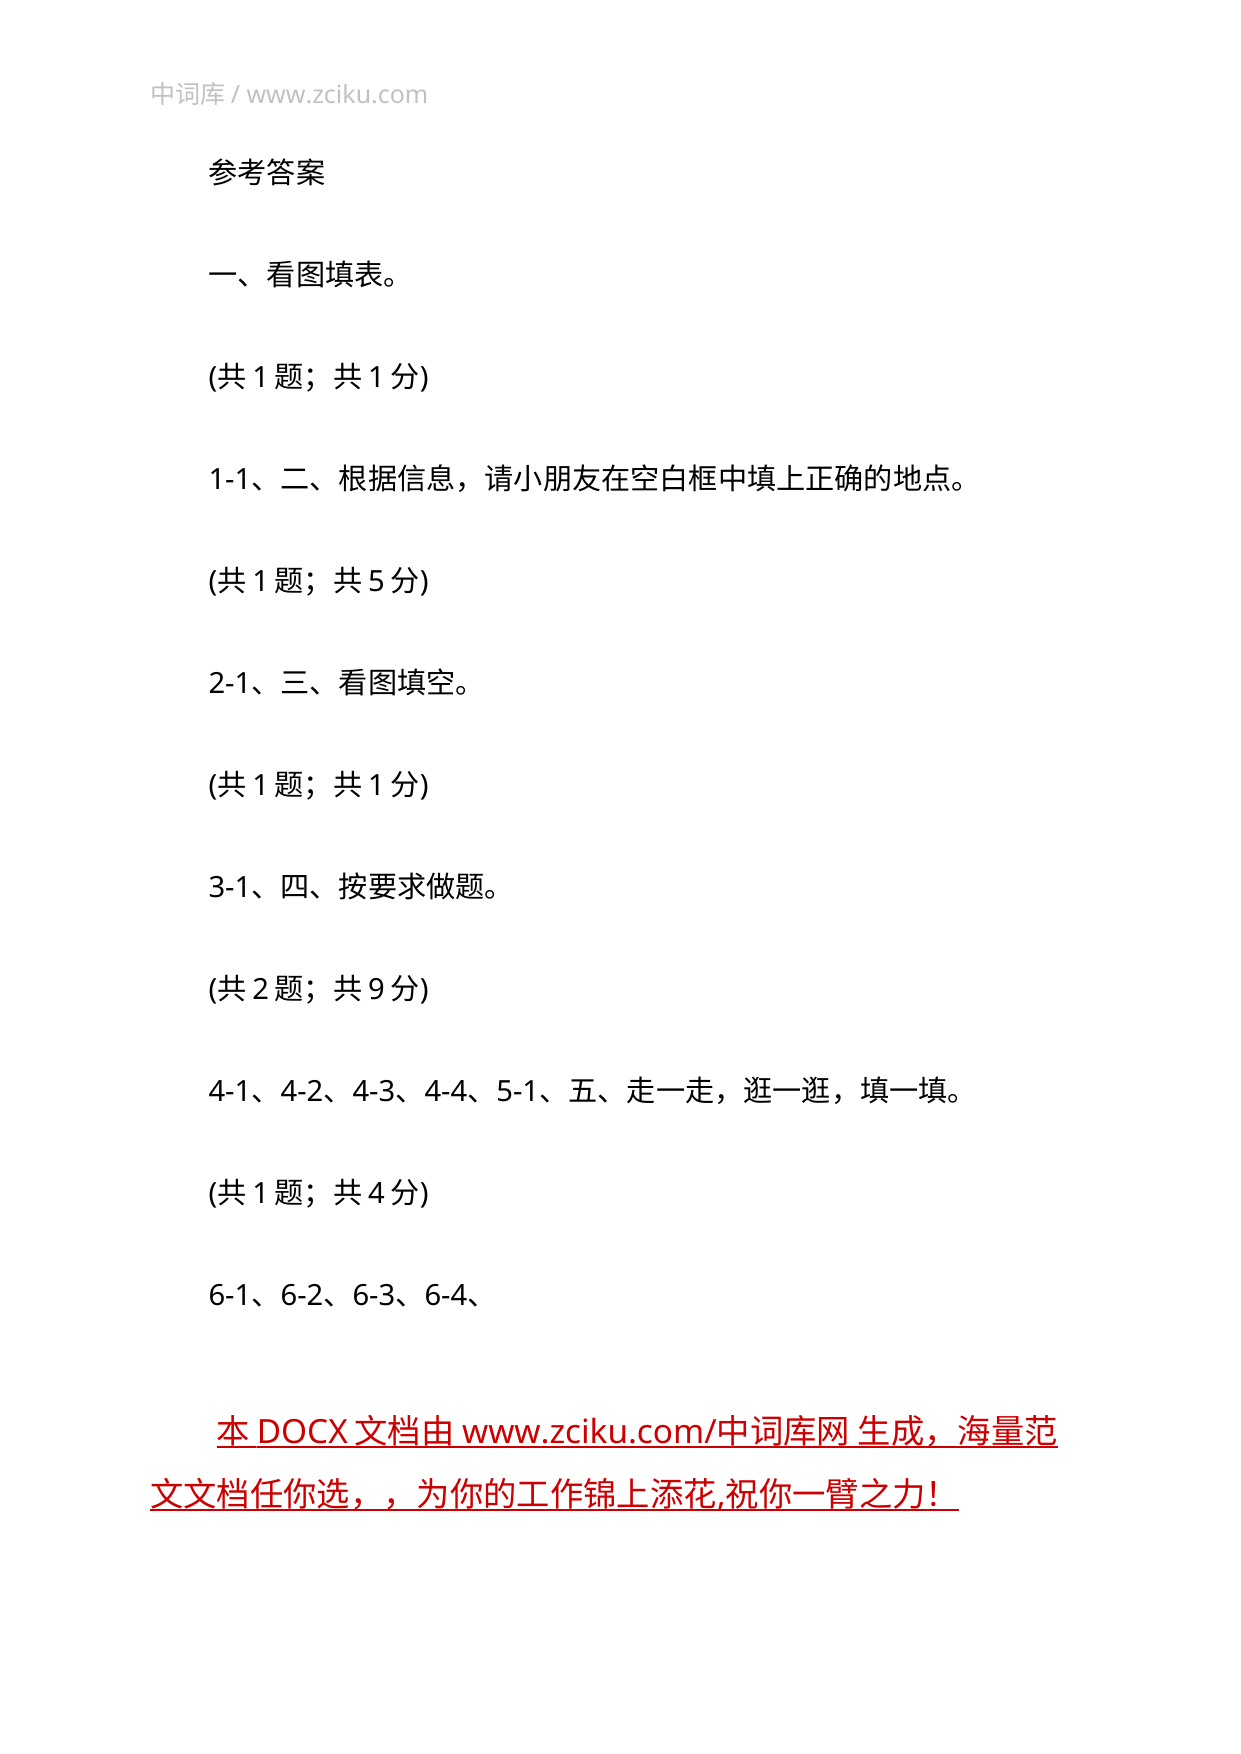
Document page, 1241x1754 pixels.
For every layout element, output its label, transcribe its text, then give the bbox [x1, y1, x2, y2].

text 一、看图填表。 [150, 252, 1090, 294]
text 本DOCX文档由 www.zciku.com/中词库网 生成，海量范文文档任你选，，为你的工作锦上添花,祝你一臂之力！ [150, 1404, 1090, 1516]
text 3-1、四、按要求做题。 [150, 863, 1090, 906]
text (共1题；共1分) [150, 761, 1090, 804]
text 参考答案 [150, 150, 1090, 192]
text (共1题；共4分) [150, 1169, 1090, 1212]
text (共1题；共5分) [150, 557, 1090, 600]
text 6-1、6-2、6-3、6-4、 [150, 1271, 1090, 1314]
text 4-1、4-2、4-3、4-4、5-1、五、走一走，逛一逛，填一填。 [150, 1067, 1090, 1110]
text 1-1、二、根据信息，请小朋友在空白框中填上正确的地点。 [150, 456, 1090, 498]
text 2-1、三、看图填空。 [150, 659, 1090, 702]
text (共1题；共1分) [150, 353, 1090, 396]
text (共2题；共9分) [150, 965, 1090, 1008]
